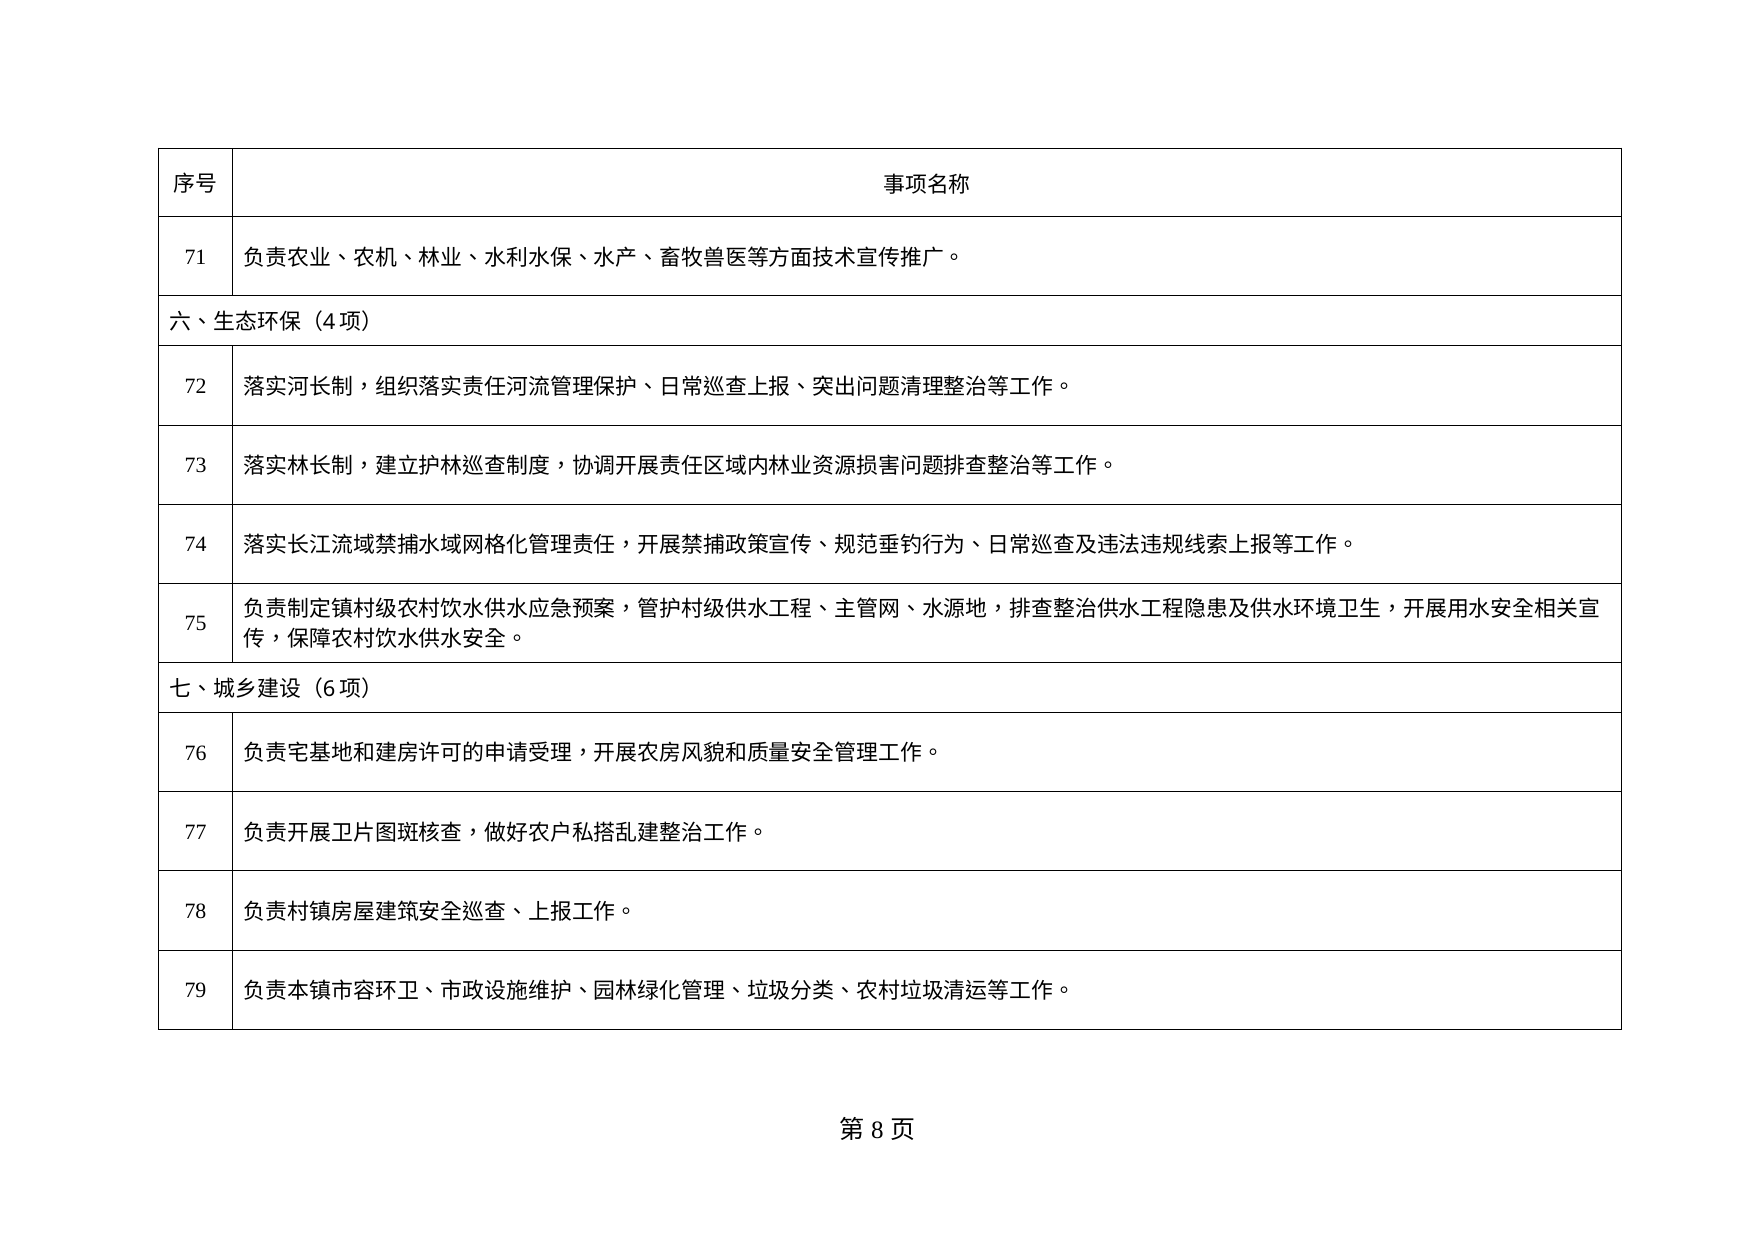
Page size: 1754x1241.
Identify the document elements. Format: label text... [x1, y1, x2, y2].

table_cell 负责开展卫片图斑核查，做好农户私搭乱建整治工作。 [233, 792, 1621, 870]
table_cell 落实长江流域禁捕水域网格化管理责任，开展禁捕政策宣传、规范垂钓行为、日常巡查及违法违规线索上报等工作。 [233, 505, 1621, 583]
table_cell 75 [159, 584, 232, 662]
table_cell 72 [159, 346, 232, 424]
table_header 事项名称 [233, 149, 1621, 216]
table_cell 76 [159, 713, 232, 791]
table_cell 79 [159, 951, 232, 1029]
table_header 序号 [159, 149, 232, 216]
table_cell 负责制定镇村级农村饮水供水应急预案，管护村级供水工程、主管网、水源地，排查整治供水工程隐患及供水环境卫生，开展用水安全相关宣传，保障农村饮水供水安全。 [233, 584, 1621, 662]
table_cell 负责宅基地和建房许可的申请受理，开展农房风貌和质量安全管理工作。 [233, 713, 1621, 791]
table_cell 74 [159, 505, 232, 583]
table_cell 78 [159, 871, 232, 949]
table_cell 71 [159, 217, 232, 295]
table_cell 七、城乡建设（6项） [159, 663, 1621, 712]
table_cell 负责本镇市容环卫、市政设施维护、园林绿化管理、垃圾分类、农村垃圾清运等工作。 [233, 951, 1621, 1029]
table_cell 73 [159, 426, 232, 504]
table_cell 落实林长制，建立护林巡查制度，协调开展责任区域内林业资源损害问题排查整治等工作。 [233, 426, 1621, 504]
table_cell 负责农业、农机、林业、水利水保、水产、畜牧兽医等方面技术宣传推广。 [233, 217, 1621, 295]
table_cell 77 [159, 792, 232, 870]
table_cell 负责村镇房屋建筑安全巡查、上报工作。 [233, 871, 1621, 949]
table_cell 六、生态环保（4项） [159, 296, 1621, 345]
table_cell 落实河长制，组织落实责任河流管理保护、日常巡查上报、突出问题清理整治等工作。 [233, 346, 1621, 424]
